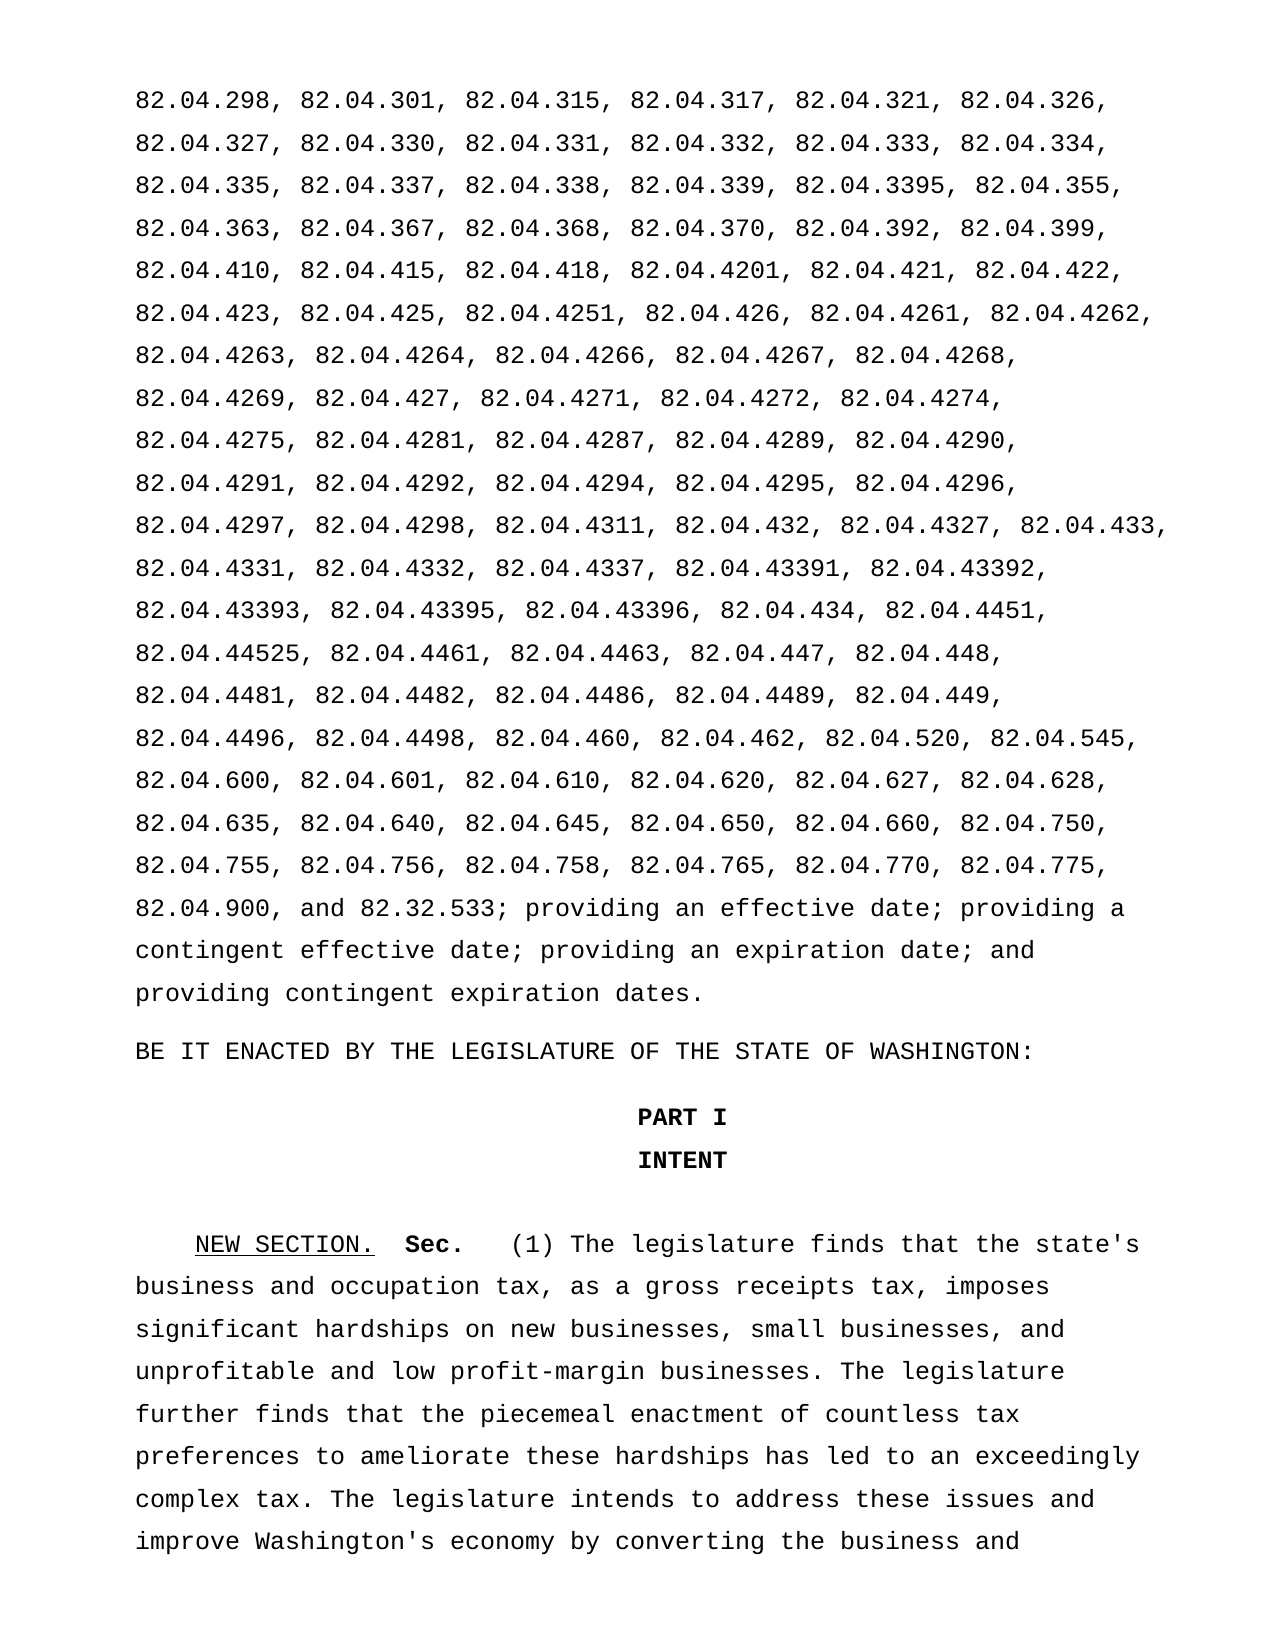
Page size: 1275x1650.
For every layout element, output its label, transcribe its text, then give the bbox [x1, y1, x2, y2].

text BE IT ENACTED BY THE LEGISLATURE OF THE STATE OF WASHINGTON: [135, 1038, 1170, 1067]
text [135, 1218, 1170, 1558]
text PART I [135, 1092, 1170, 1134]
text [135, 75, 1170, 1010]
text INTENT [135, 1134, 1170, 1177]
